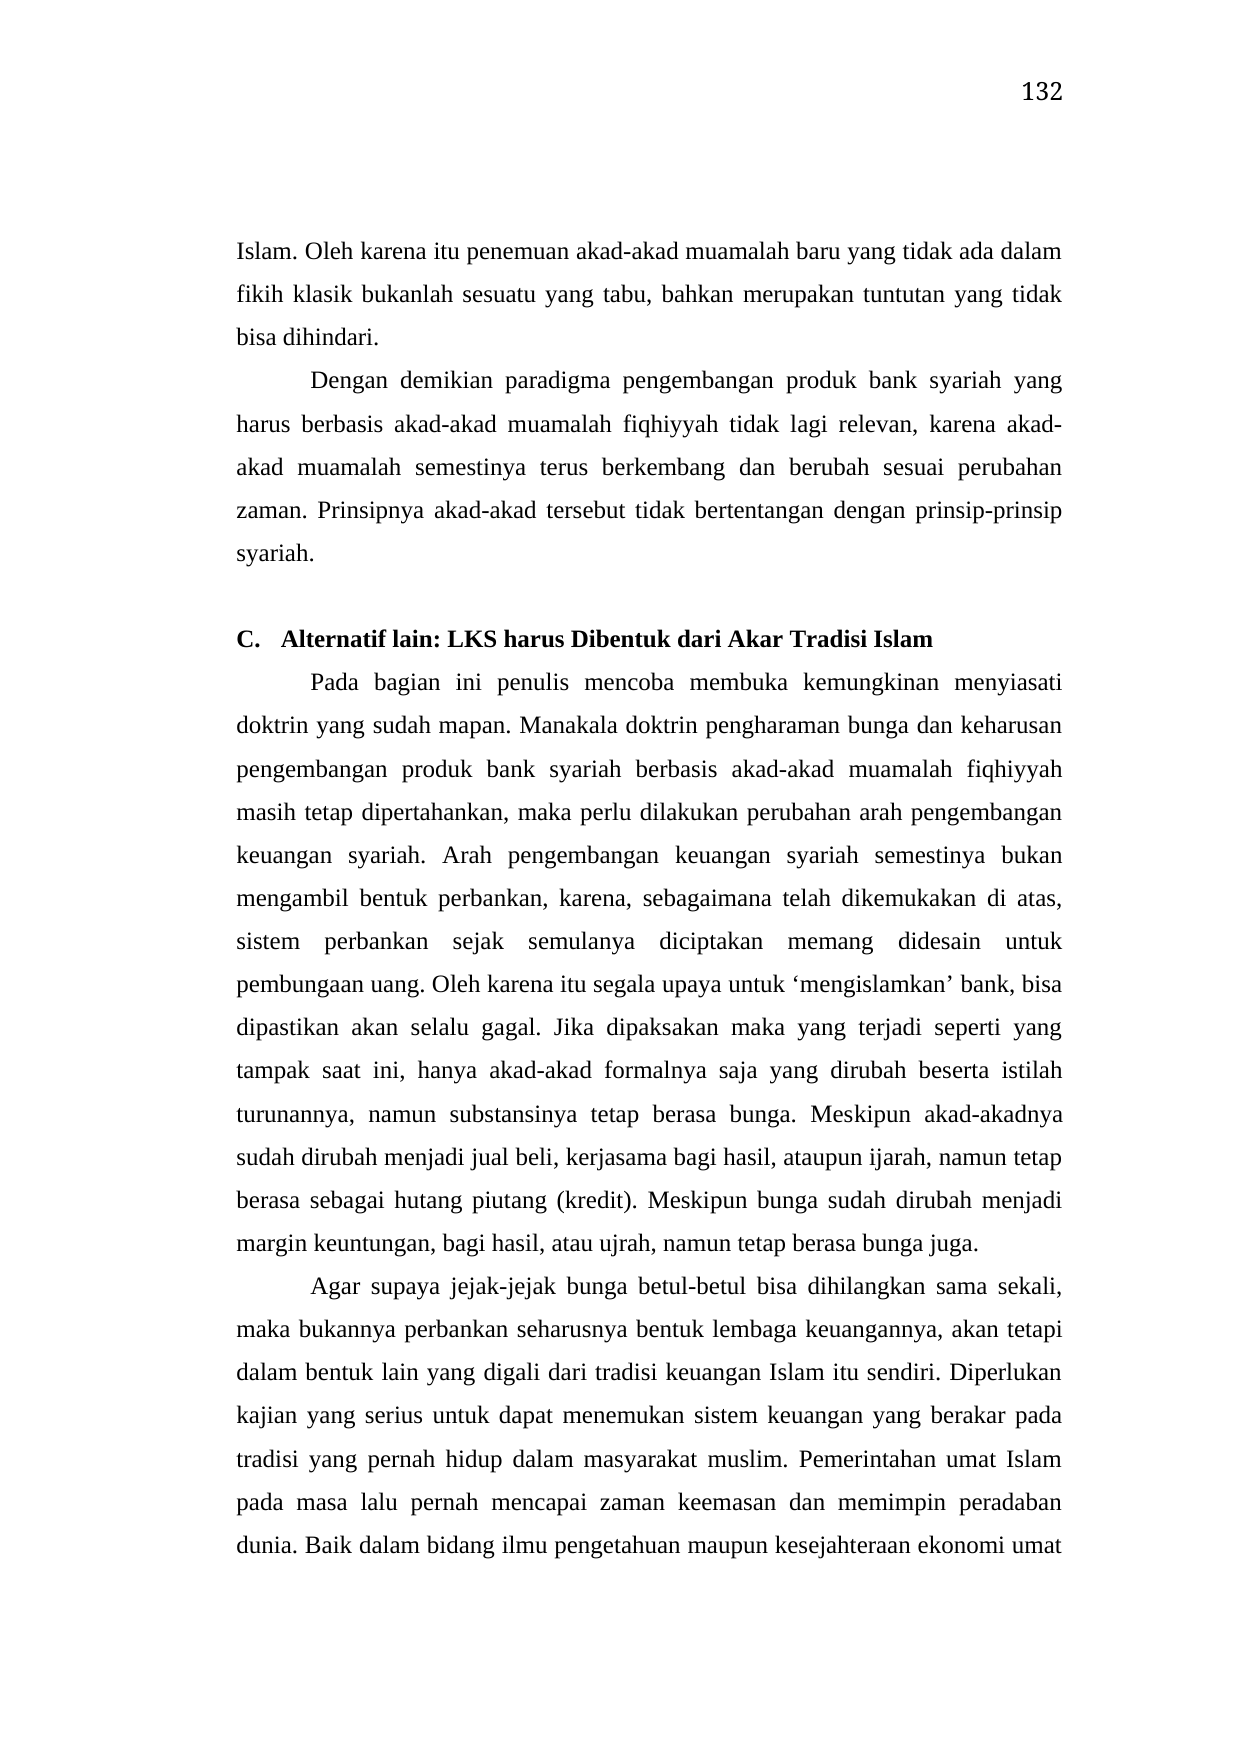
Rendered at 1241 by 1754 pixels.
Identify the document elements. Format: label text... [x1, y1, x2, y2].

list Alternatif lain: LKS harus Dibentuk dari Akar Tradisi Islam [236, 624, 1063, 653]
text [236, 1271, 1063, 1559]
list Dengan demikian paradigma pengembangan produk bank syariah yang harus berbasis akad-akad muamalah fiqhiyyah tidak lagi relevan, karena akad-akad muamalah semestinya terus berkembang dan berubah sesuai perubahan zaman. Prinsipnya akad-akad tersebut tidak bertentangan dengan prinsip-prinsip syariah. [236, 366, 1063, 567]
text Pada bagian ini penulis mencoba membuka kemungkinan menyiasati doktrin yang sudah mapan. Manakala doktrin pengharaman bunga dan keharusan pengembangan produk bank syariah berbasis akad-akad muamalah fiqhiyyah masih tetap dipertahankan, maka perlu dilakukan perubahan arah pengembangan keuangan syariah. Arah pengembangan keuangan syariah semestinya bukan mengambil bentuk perbankan, karena, sebagaimana telah dikemukakan di atas, sistem perbankan sejak semulanya diciptakan memang didesain untuk pembungaan uang. Oleh karena itu segala upaya untuk ‘mengislamkan’ bank, bisa dipastikan akan selalu gagal. Jika dipaksakan maka yang terjadi seperti yang tampak saat ini, hanya akad-akad formalnya saja yang dirubah beserta istilah turunannya, namun substansinya tetap berasa bunga. Meskipun akad-akadnya sudah dirubah menjadi jual beli, kerjasama bagi hasil, ataupun ijarah, namun tetap berasa sebagai hutang piutang (kredit). Meskipun bunga sudah dirubah menjadi margin keuntungan, bagi hasil, atau ujrah, namun tetap berasa bunga juga. [236, 667, 1063, 1257]
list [236, 236, 1063, 351]
